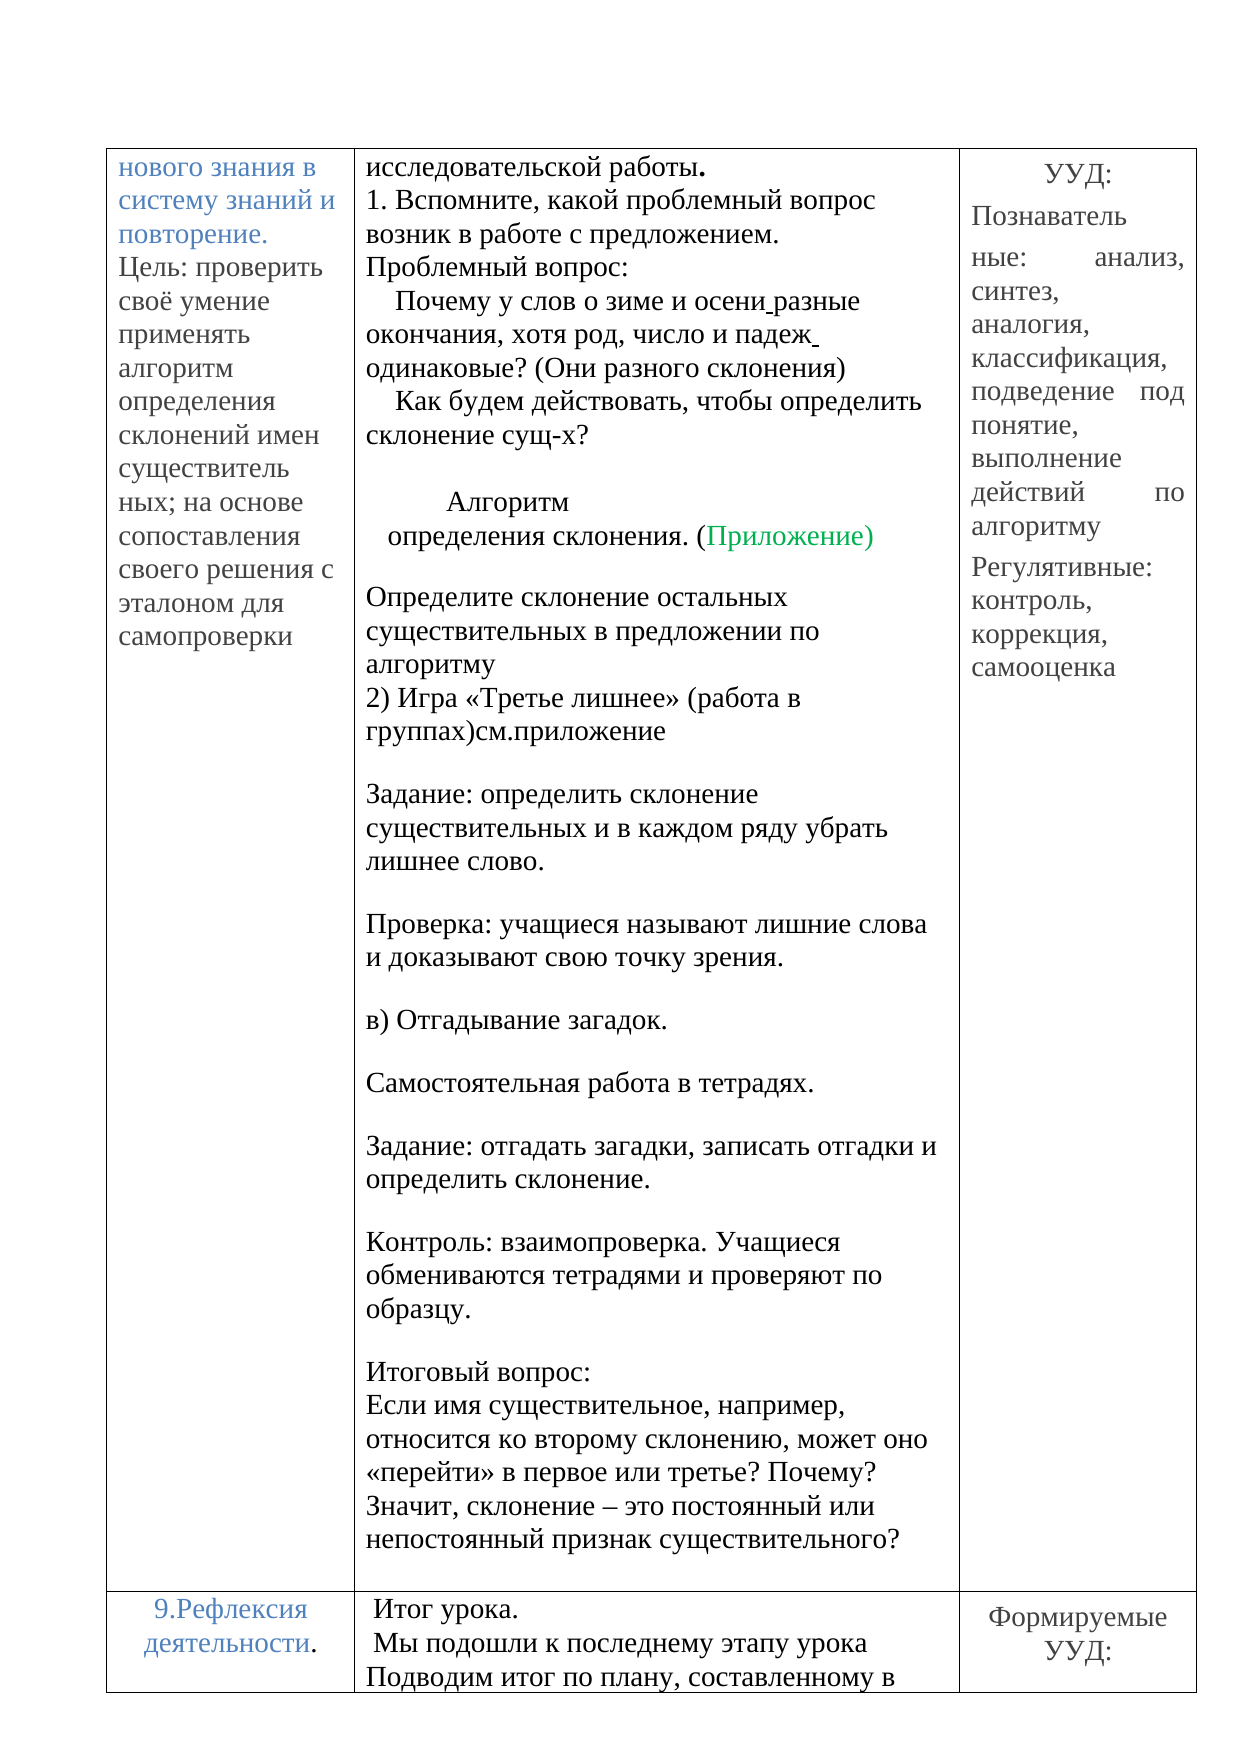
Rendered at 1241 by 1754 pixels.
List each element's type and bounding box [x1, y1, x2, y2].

table_cell [960, 1592, 1196, 1692]
table_cell [960, 149, 1196, 1591]
table_cell [107, 1592, 354, 1692]
table_cell [107, 149, 354, 1591]
table_cell [355, 1592, 959, 1692]
table_cell [355, 149, 959, 1591]
